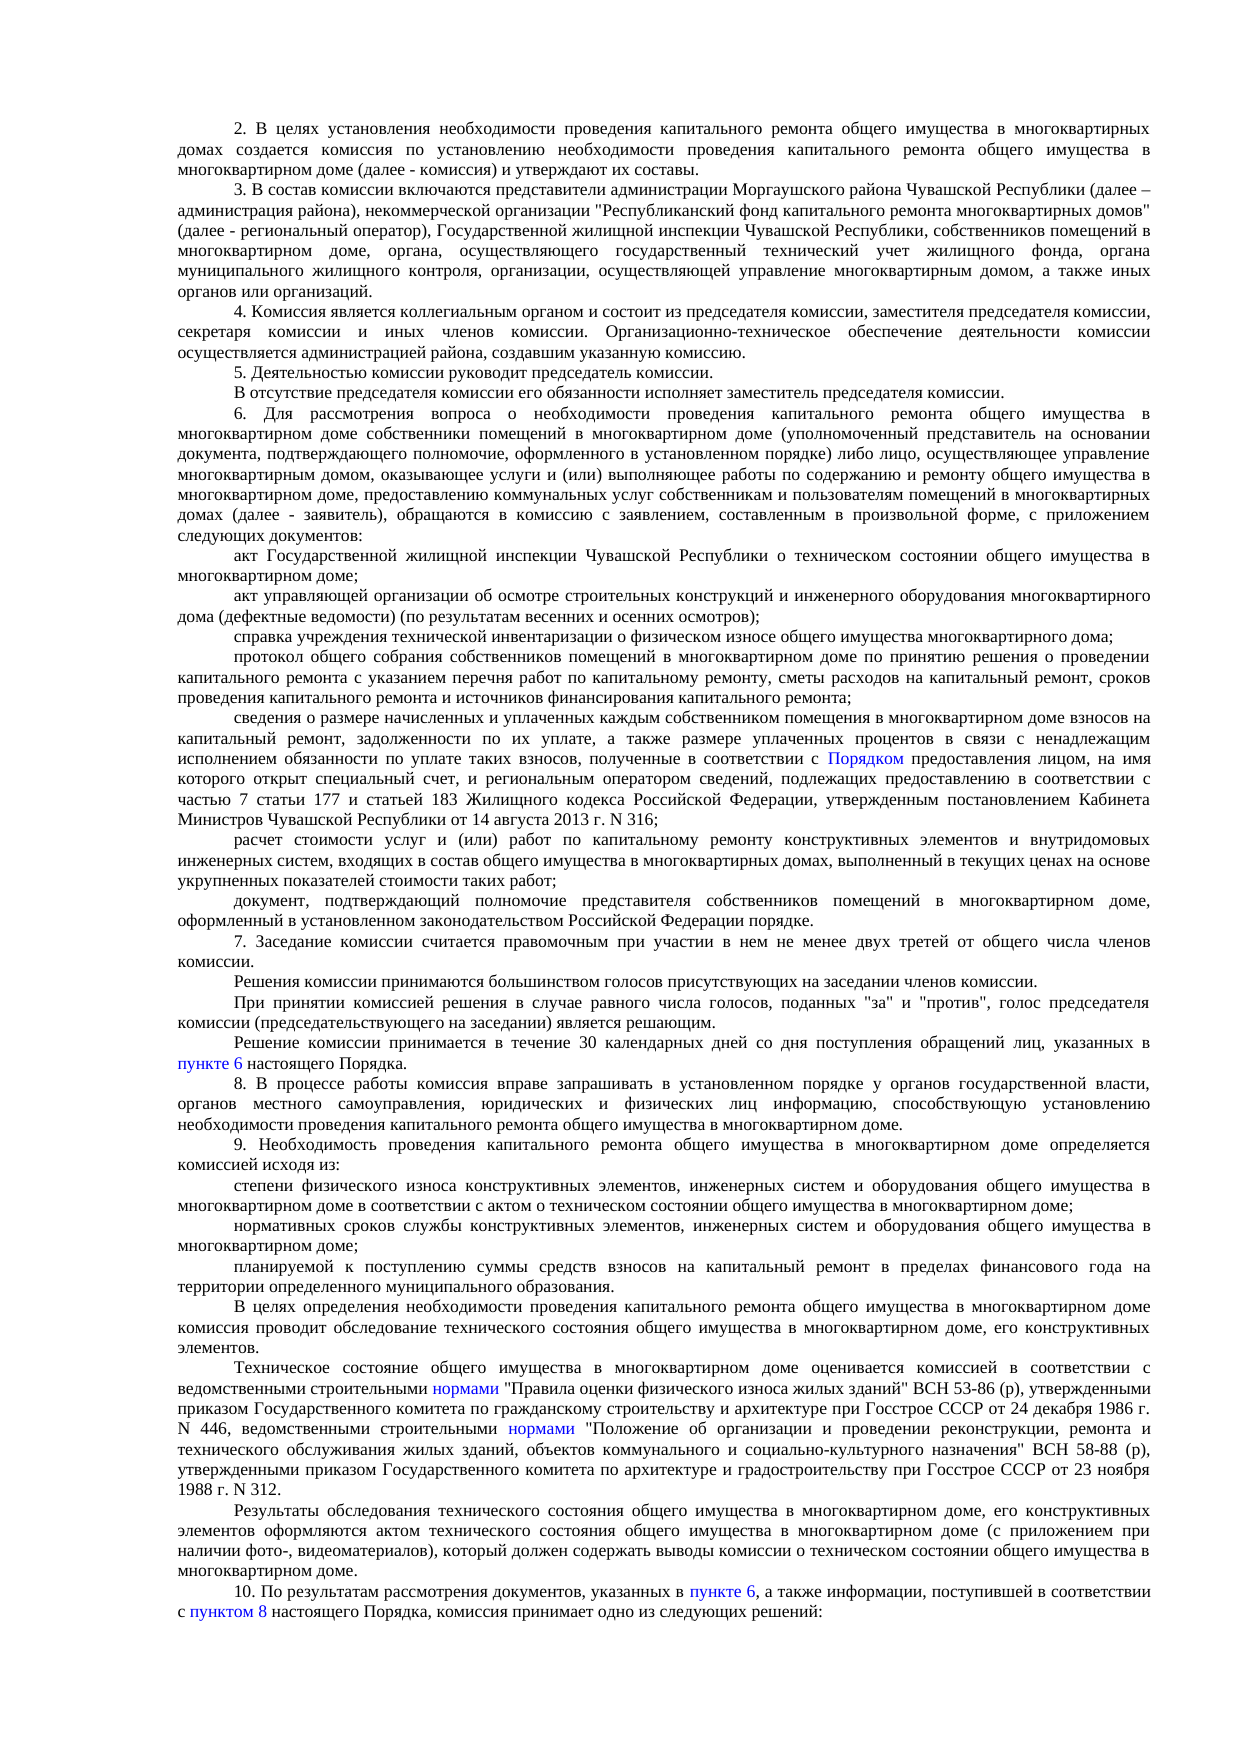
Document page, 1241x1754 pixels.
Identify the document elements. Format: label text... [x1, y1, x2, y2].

text Техническое состояние общего имущества в многоквартирном доме оценивается комиссией в соответствии с ведомственными строительными нормами "Правила оценки физического износа жилых зданий" ВСН 53-86 (р), утвержденными приказом Государственного комитета по гражданскому строительству и архитектуре при Госстрое СССР от 24 декабря 1986 г. N 446, ведомственными строительными нормами "Положение об организации и проведении реконструкции, ремонта и технического обслуживания жилых зданий, объектов коммунального и социально-культурного назначения" ВСН 58-88 (р), утвержденными приказом Государственного комитета по архитектуре и градостроительству при Госстрое СССР от 23 ноября 1988 г. N 312. [177, 1357, 1152, 1499]
text документ, подтверждающий полномочие представителя собственников помещений в многоквартирном доме, оформленный в установленном законодательством Российской Федерации порядке. [177, 890, 1152, 931]
text протокол общего собрания собственников помещений в многоквартирном доме по принятию решения о проведении капитального ремонта с указанием перечня работ по капитальному ремонту, сметы расходов на капитальный ремонт, сроков проведения капитального ремонта и источников финансирования капитального ремонта; [177, 646, 1152, 707]
text сведения о размере начисленных и уплаченных каждым собственником помещения в многоквартирном доме взносов на капитальный ремонт, задолженности по их уплате, а также размере уплаченных процентов в связи с ненадлежащим исполнением обязанности по уплате таких взносов, полученные в соответствии с Порядком предоставления лицом, на имя которого открыт специальный счет, и региональным оператором сведений, подлежащих предоставлению в соответствии с частью 7 статьи 177 и статьей 183 Жилищного кодекса Российской Федерации, утвержденным постановлением Кабинета Министров Чувашской Республики от 14 августа 2013 г. N 316; [177, 707, 1152, 829]
text В отсутствие председателя комиссии его обязанности исполняет заместитель председателя комиссии. [177, 382, 1152, 402]
text 7. Заседание комиссии считается правомочным при участии в нем не менее двух третей от общего числа членов комиссии. [177, 931, 1152, 971]
text При принятии комиссией решения в случае равного числа голосов, поданных "за" и "против", голос председателя комиссии (председательствующего на заседании) является решающим. [177, 992, 1152, 1032]
text Решение комиссии принимается в течение 30 календарных дней со дня поступления обращений лиц, указанных в пункте 6 настоящего Порядка. [177, 1032, 1152, 1073]
text акт Государственной жилищной инспекции Чувашской Республики о техническом состоянии общего имущества в многоквартирном доме; [177, 545, 1152, 585]
text нормативных сроков службы конструктивных элементов, инженерных систем и оборудования общего имущества в многоквартирном доме; [177, 1215, 1152, 1256]
text расчет стоимости услуг и (или) работ по капитальному ремонту конструктивных элементов и внутридомовых инженерных систем, входящих в состав общего имущества в многоквартирных домах, выполненный в текущих ценах на основе укрупненных показателей стоимости таких работ; [177, 829, 1152, 890]
text Результаты обследования технического состояния общего имущества в многоквартирном доме, его конструктивных элементов оформляются актом технического состояния общего имущества в многоквартирном доме (с приложением при наличии фото-, видеоматериалов), который должен содержать выводы комиссии о техническом состоянии общего имущества в многоквартирном доме. [177, 1499, 1152, 1581]
text 10. По результатам рассмотрения документов, указанных в пункте 6, а также информации, поступившей в соответствии с пунктом 8 настоящего Порядка, комиссия принимает одно из следующих решений: [177, 1581, 1152, 1621]
text акт управляющей организации об осмотре строительных конструкций и инженерного оборудования многоквартирного дома (дефектные ведомости) (по результатам весенних и осенних осмотров); [177, 585, 1152, 626]
text 8. В процессе работы комиссия вправе запрашивать в установленном порядке у органов государственной власти, органов местного самоуправления, юридических и физических лиц информацию, способствующую установлению необходимости проведения капитального ремонта общего имущества в многоквартирном доме. [177, 1073, 1152, 1134]
text В целях определения необходимости проведения капитального ремонта общего имущества в многоквартирном доме комиссия проводит обследование технического состояния общего имущества в многоквартирном доме, его конструктивных элементов. [177, 1296, 1152, 1357]
text 9. Необходимость проведения капитального ремонта общего имущества в многоквартирном доме определяется комиссией исходя из: [177, 1134, 1152, 1174]
text планируемой к поступлению суммы средств взносов на капитальный ремонт в пределах финансового года на территории определенного муниципального образования. [177, 1256, 1152, 1296]
text Решения комиссии принимаются большинством голосов присутствующих на заседании членов комиссии. [177, 971, 1152, 992]
text 4. Комиссия является коллегиальным органом и состоит из председателя комиссии, заместителя председателя комиссии, секретаря комиссии и иных членов комиссии. Организационно-техническое обеспечение деятельности комиссии осуществляется администрацией района, создавшим указанную комиссию. [177, 301, 1152, 362]
text 2. В целях установления необходимости проведения капитального ремонта общего имущества в многоквартирных домах создается комиссия по установлению необходимости проведения капитального ремонта общего имущества в многоквартирном доме (далее - комиссия) и утверждают их составы. [177, 118, 1152, 179]
text 6. Для рассмотрения вопроса о необходимости проведения капитального ремонта общего имущества в многоквартирном доме собственники помещений в многоквартирном доме (уполномоченный представитель на основании документа, подтверждающего полномочие, оформленного в установленном порядке) либо лицо, осуществляющее управление многоквартирным домом, оказывающее услуги и (или) выполняющее работы по содержанию и ремонту общего имущества в многоквартирном доме, предоставлению коммунальных услуг собственникам и пользователям помещений в многоквартирных домах (далее - заявитель), обращаются в комиссию с заявлением, составленным в произвольной форме, с приложением следующих документов: [177, 402, 1152, 545]
text 5. Деятельностью комиссии руководит председатель комиссии. [177, 362, 1152, 382]
text справка учреждения технической инвентаризации о физическом износе общего имущества многоквартирного дома; [177, 626, 1152, 646]
text степени физического износа конструктивных элементов, инженерных систем и оборудования общего имущества в многоквартирном доме в соответствии с актом о техническом состоянии общего имущества в многоквартирном доме; [177, 1174, 1152, 1215]
text 3. В состав комиссии включаются представители администрации Моргаушского района Чувашской Республики (далее – администрация района), некоммерческой организации "Республиканский фонд капитального ремонта многоквартирных домов" (далее - региональный оператор), Государственной жилищной инспекции Чувашской Республики, собственников помещений в многоквартирном доме, органа, осуществляющего государственный технический учет жилищного фонда, органа муниципального жилищного контроля, организации, осуществляющей управление многоквартирным домом, а также иных органов или организаций. [177, 179, 1152, 301]
